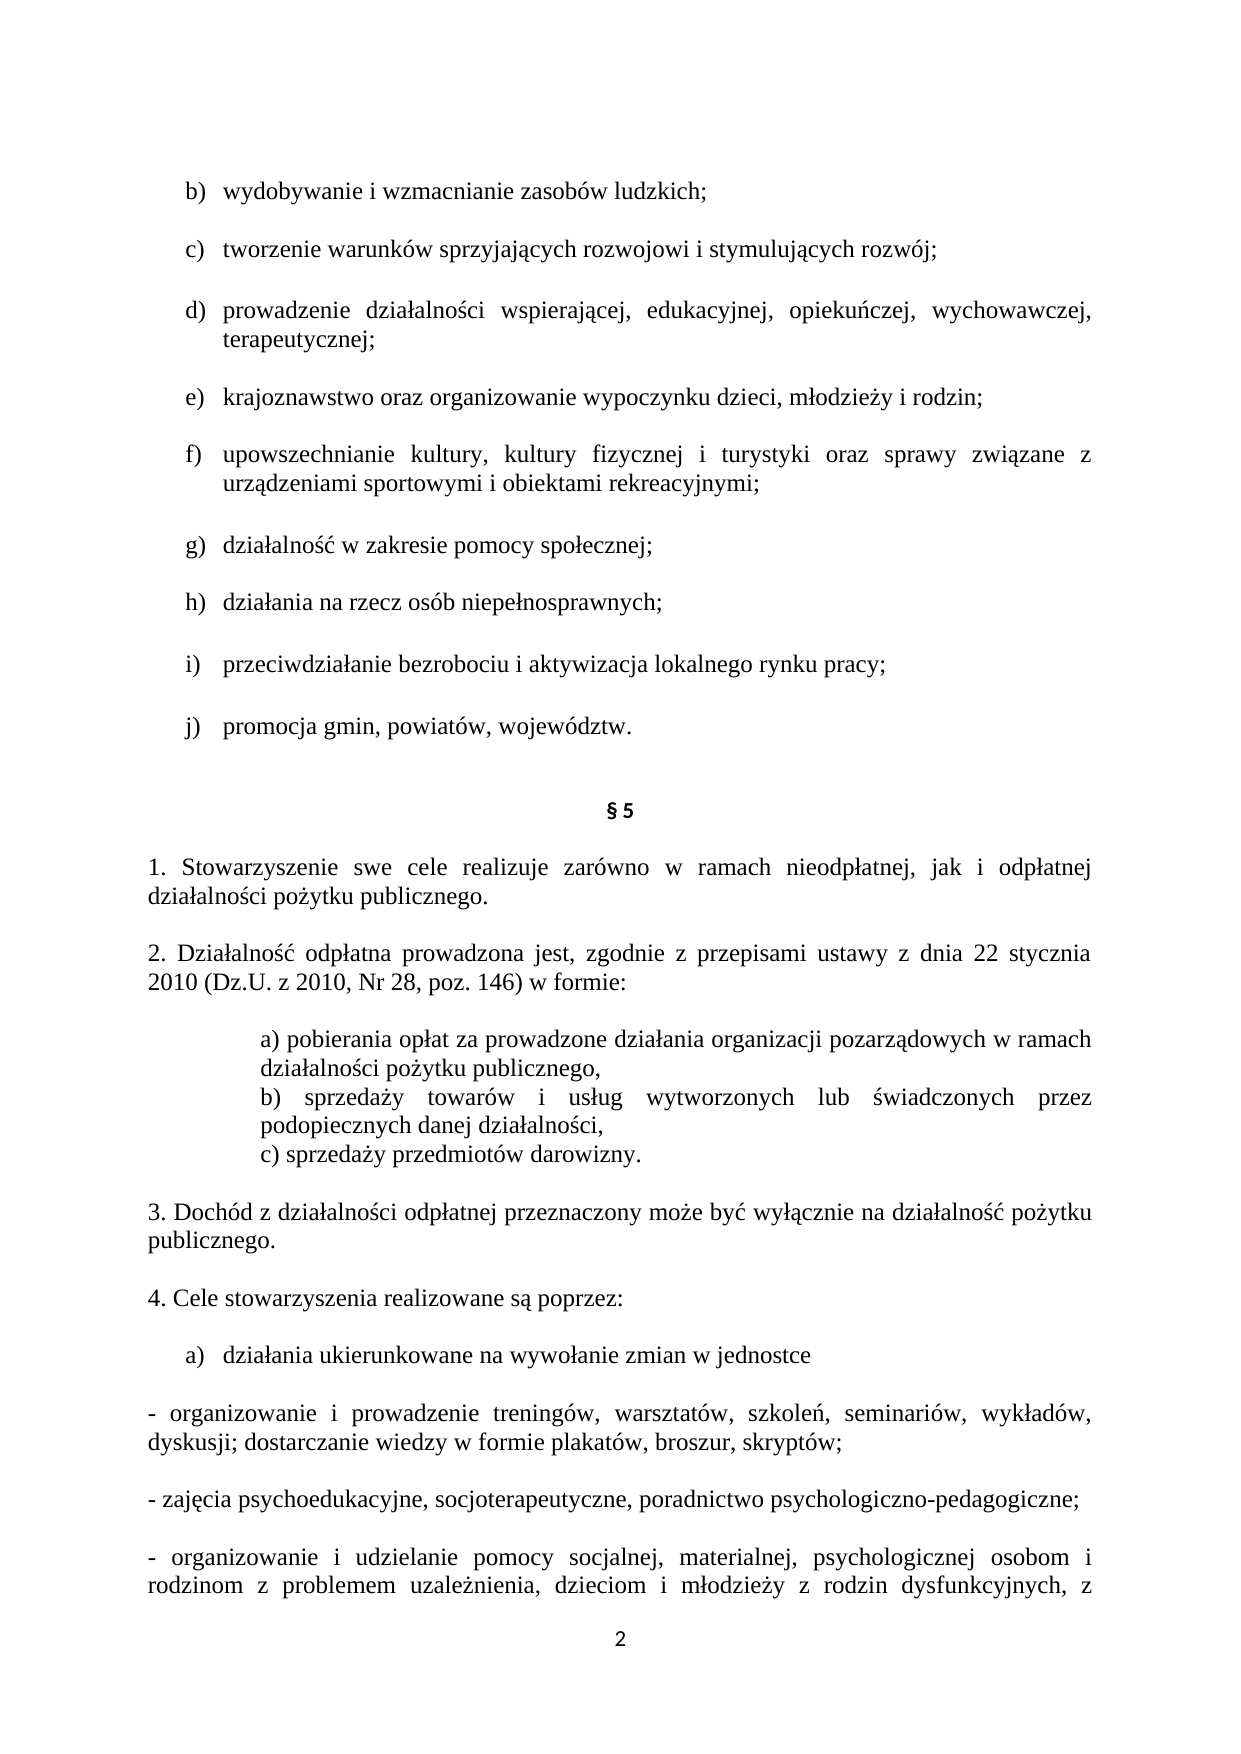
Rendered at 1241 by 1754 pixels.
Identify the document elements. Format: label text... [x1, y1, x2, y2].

text 4. Cele stowarzyszenia realizowane są poprzez: [148, 1283, 1093, 1312]
list c) sprzedaży przedmiotów darowizny. [260, 1139, 1093, 1168]
list krajoznawstwo oraz organizowanie wypoczynku dzieci, młodzieży i rodzin; [185, 382, 1093, 411]
list działalność w zakresie pomocy społecznej; [185, 530, 1093, 559]
list § 5 [148, 796, 1093, 824]
list a) pobierania opłat za prowadzone działania organizacji pozarządowych w ramach działalności pożytku publicznego, [260, 1024, 1093, 1082]
list upowszechnianie kultury, kultury fizycznej i turystyki oraz sprawy związane z urządzeniami sportowymi i obiektami rekreacyjnymi; [185, 439, 1093, 497]
text - zajęcia psychoedukacyjne, socjoterapeutyczne, poradnictwo psychologiczno-pedagogiczne; [148, 1484, 1093, 1513]
text - organizowanie i prowadzenie treningów, warsztatów, szkoleń, seminariów, wykładów, dyskusji; dostarczanie wiedzy w formie plakatów, broszur, skryptów; [148, 1398, 1093, 1456]
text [148, 1542, 1093, 1599]
list promocja gmin, powiatów, województw. [185, 711, 1093, 740]
list przeciwdziałanie bezrobociu i aktywizacja lokalnego rynku pracy; [185, 649, 1093, 678]
text 1. Stowarzyszenie swe cele realizuje zarówno w ramach nieodpłatnej, jak i odpłatnej działalności pożytku publicznego. [148, 852, 1093, 910]
list działania ukierunkowane na wywołanie zmian w jednostce [185, 1341, 1093, 1369]
list prowadzenie działalności wspierającej, edukacyjnej, opiekuńczej, wychowawczej, terapeutycznej; [185, 296, 1093, 353]
list działania na rzecz osób niepełnosprawnych; [185, 587, 1093, 616]
text 3. Dochód z działalności odpłatnej przeznaczony może być wyłącznie na działalność pożytku publicznego. [148, 1197, 1093, 1254]
list tworzenie warunków sprzyjających rozwojowi i stymulujących rozwój; [185, 234, 1093, 263]
list wydobywanie i wzmacnianie zasobów ludzkich; [185, 176, 1093, 205]
list b) sprzedaży towarów i usług wytworzonych lub świadczonych przez podopiecznych danej działalności, [260, 1082, 1093, 1139]
text 2. Działalność odpłatna prowadzona jest, zgodnie z przepisami ustawy z dnia 22 stycznia 2010 (Dz.U. z 2010, Nr 28, poz. 146) w formie: [148, 938, 1093, 996]
